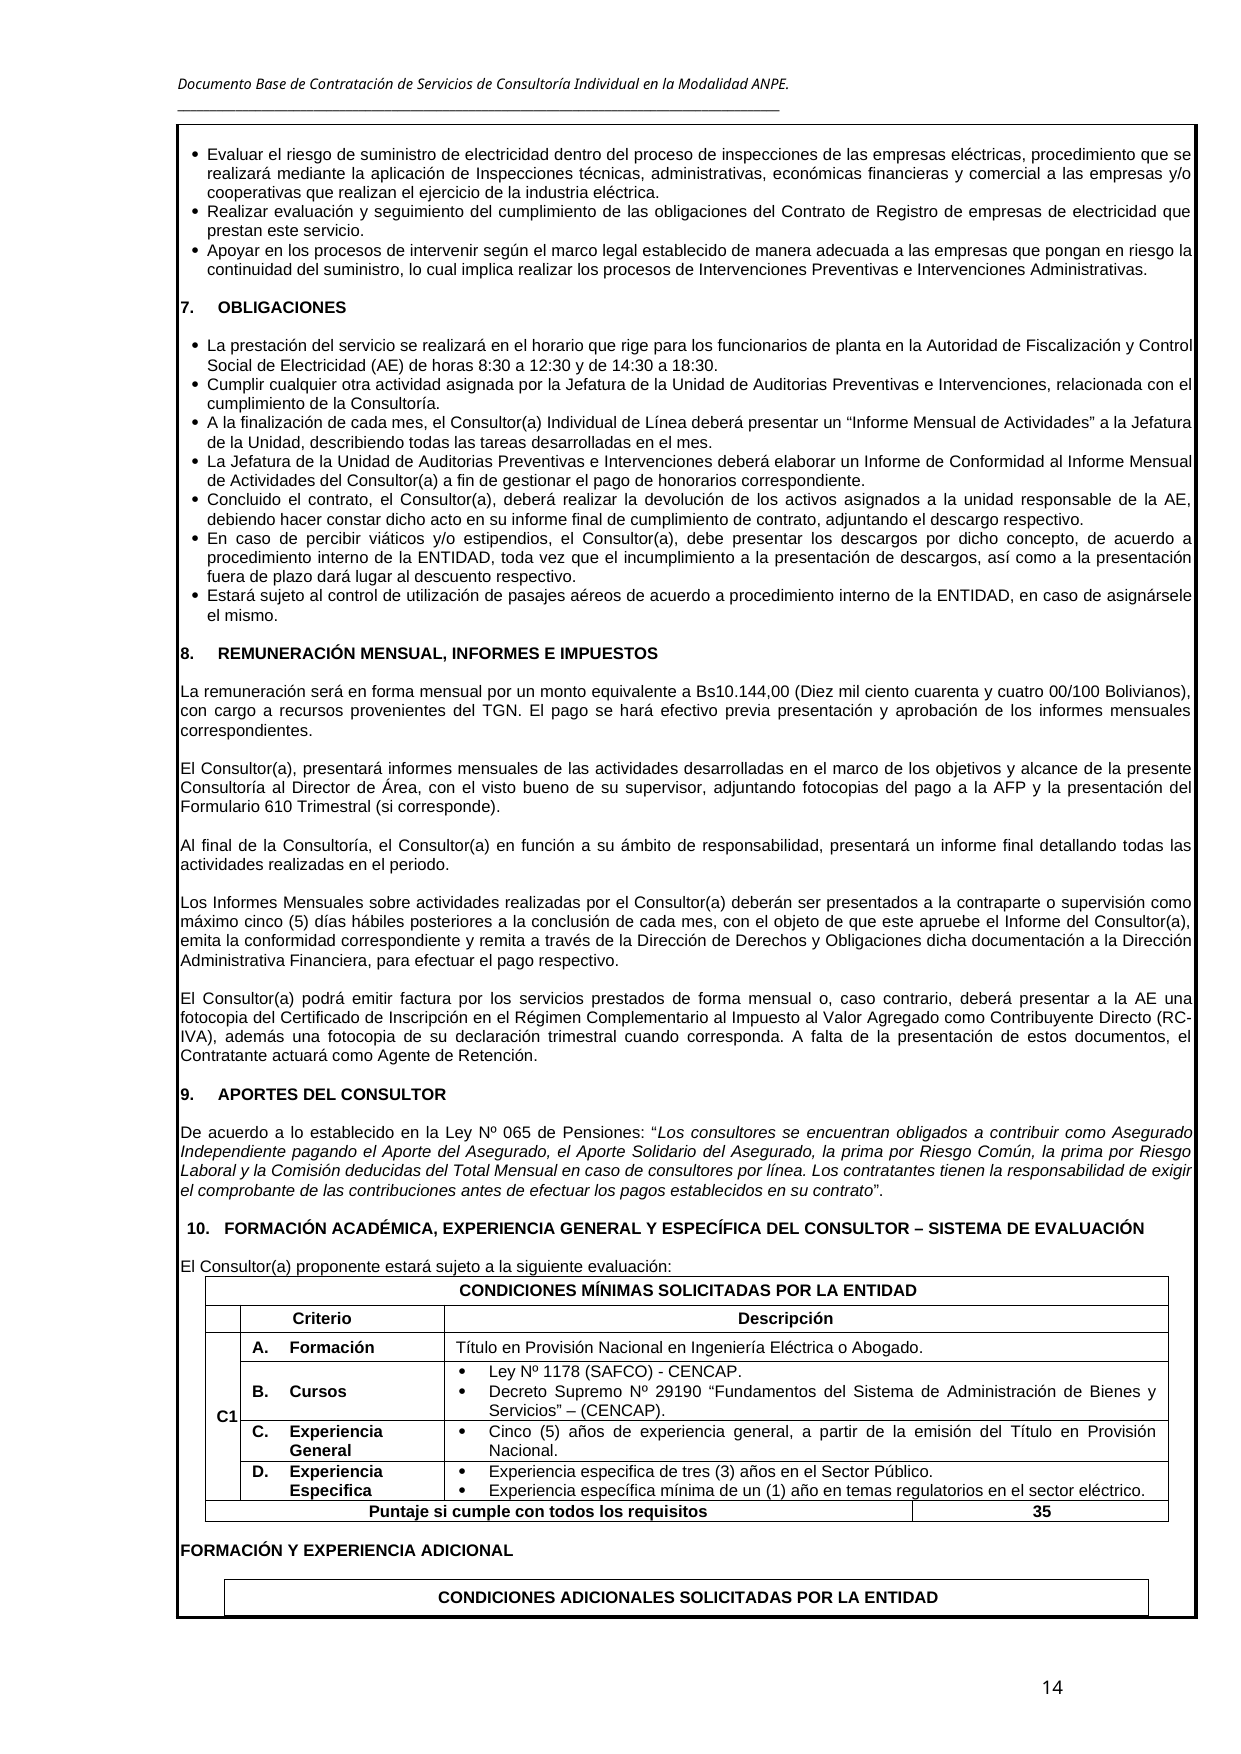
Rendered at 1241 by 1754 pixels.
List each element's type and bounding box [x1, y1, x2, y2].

table_cell [179, 125, 1194, 1616]
